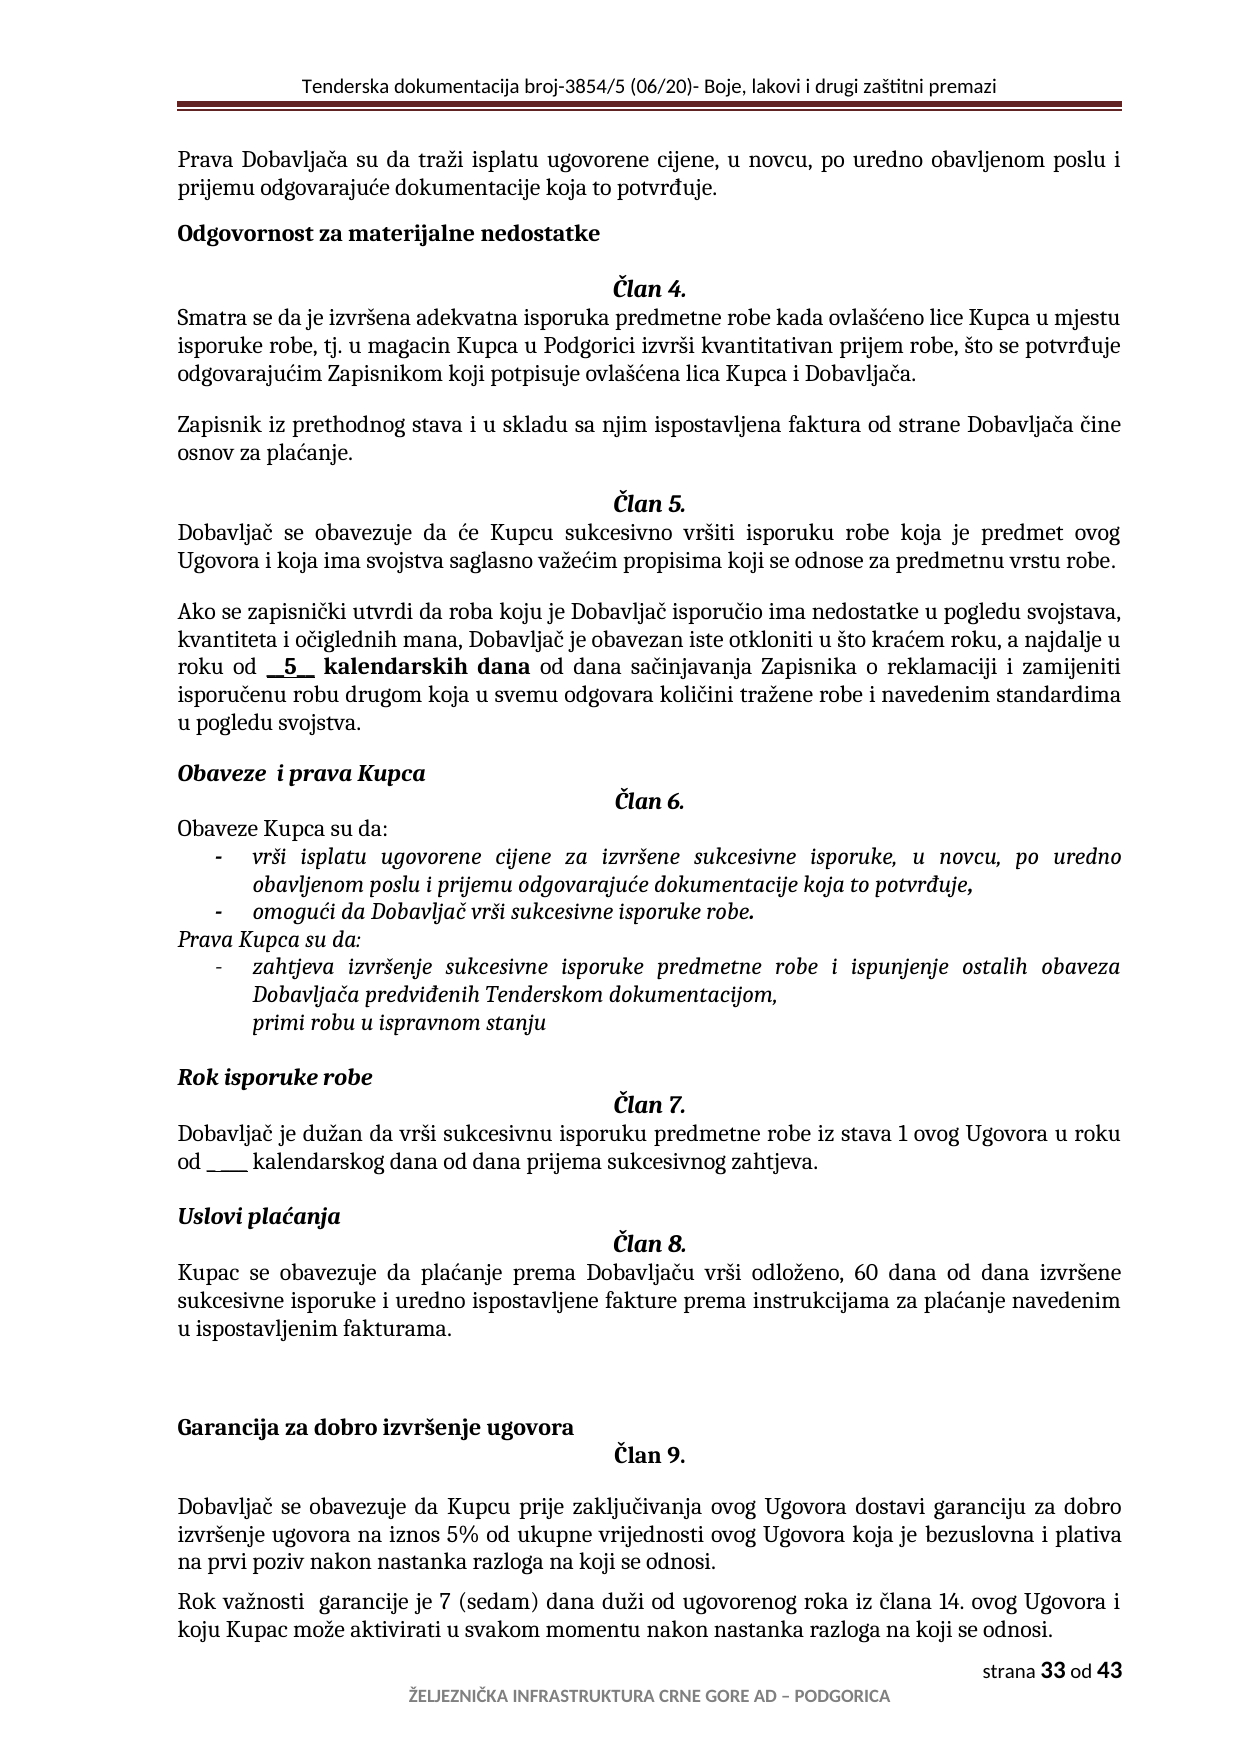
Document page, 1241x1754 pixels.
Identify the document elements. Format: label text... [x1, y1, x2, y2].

list omogući da Dobavljač vrši sukcesivne isporuke robe. [215, 898, 1122, 926]
text Uslovi plaćanja [177, 1203, 1122, 1230]
text Zapisnik iz prethodnog stava i u skladu sa njim ispostavljena faktura od strane Dobavljača čine osnov za plaćanje. [177, 411, 1122, 466]
text Smatra se da je izvršena adekvatna isporuka predmetne robe kada ovlašćeno lice Kupca u mjestu isporuke robe, tj. u magacin Kupca u Podgorici izvrši kvantitativan prijem robe, što se potvrđuje odgovarajućim Zapisnikom koji potpisuje ovlašćena lica Kupca i Dobavljača. [177, 304, 1122, 387]
list zahtjeva izvršenje sukcesivne isporuke predmetne robe i ispunjenje ostalih obaveza Dobavljača predviđenih Tenderskom dokumentacijom, [215, 953, 1122, 1008]
text Ako se zapisnički utvrdi da roba koju je Dobavljač isporučio ima nedostatke u pogledu svojstava, kvantiteta i očiglednih mana, Dobavljač je obavezan iste otkloniti u što kraćem roku, a najdalje u roku od __5__ kalendarskih dana od dana sačinjavanja Zapisnika o reklamaciji i zamijeniti isporučenu robu drugom koja u svemu odgovara količini tražene robe i navedenim standardima u pogledu svojstva. [177, 598, 1122, 736]
text Prava Kupca su da: [177, 926, 1122, 953]
text Prava Dobavljača su da traži isplatu ugovorene cijene, u novcu, po uredno obavljenom poslu i prijemu odgovarajuće dokumentacije koja to potvrđuje. [177, 146, 1122, 201]
text Član 4. [177, 275, 1122, 304]
text Odgovornost za materijalne nedostatke [177, 220, 1122, 248]
list vrši isplatu ugovorene cijene za izvršene sukcesivne isporuke, u novcu, po uredno obavljenom poslu i prijemu odgovarajuće dokumentacije koja to potvrđuje, [215, 843, 1122, 898]
text Rok isporuke robe [177, 1064, 1122, 1091]
text Dobavljač se obavezuje da će Kupcu sukcesivno vršiti isporuku robe koja je predmet ovog Ugovora i koja ima svojstva saglasno važećim propisima koji se odnose za predmetnu vrstu robe. [177, 519, 1122, 574]
text Član 5. [177, 490, 1122, 519]
text primi robu u ispravnom stanju [252, 1008, 1122, 1036]
text Član 8. [177, 1230, 1122, 1259]
text Dobavljač se obavezuje da Kupcu prije zaključivanja ovog Ugovora dostavi garanciju za dobro izvršenje ugovora na iznos 5% od ukupne vrijednosti ovog Ugovora koja je bezuslovna i plativa na prvi poziv nakon nastanka razloga na koji se odnosi. [177, 1493, 1122, 1576]
text Obaveze i prava Kupca [177, 760, 1122, 788]
text Član 9. [177, 1441, 1122, 1469]
text Kupac se obavezuje da plaćanje prema Dobavljaču vrši odloženo, 60 dana od dana izvršene sukcesivne isporuke i uredno ispostavljene fakture prema instrukcijama za plaćanje navedenim u ispostavljenim fakturama. [177, 1259, 1122, 1342]
text Član 7. [177, 1091, 1122, 1120]
text Dobavljač je dužan da vrši sukcesivnu isporuku predmetne robe iz stava 1 ovog Ugovora u roku od _ ___ kalendarskog dana od dana prijema sukcesivnog zahtjeva. [177, 1120, 1122, 1175]
text Garancija za dobro izvršenje ugovora [177, 1414, 1122, 1441]
text Obaveze Kupca su da: [177, 815, 1122, 843]
text Član 6. [177, 788, 1122, 815]
text Rok važnosti garancije je 7 (sedam) dana duži od ugovorenog roka iz člana 14. ovog Ugovora i koju Kupac može aktivirati u svakom momentu nakon nastanka razloga na koji se odnosi. [177, 1588, 1122, 1643]
